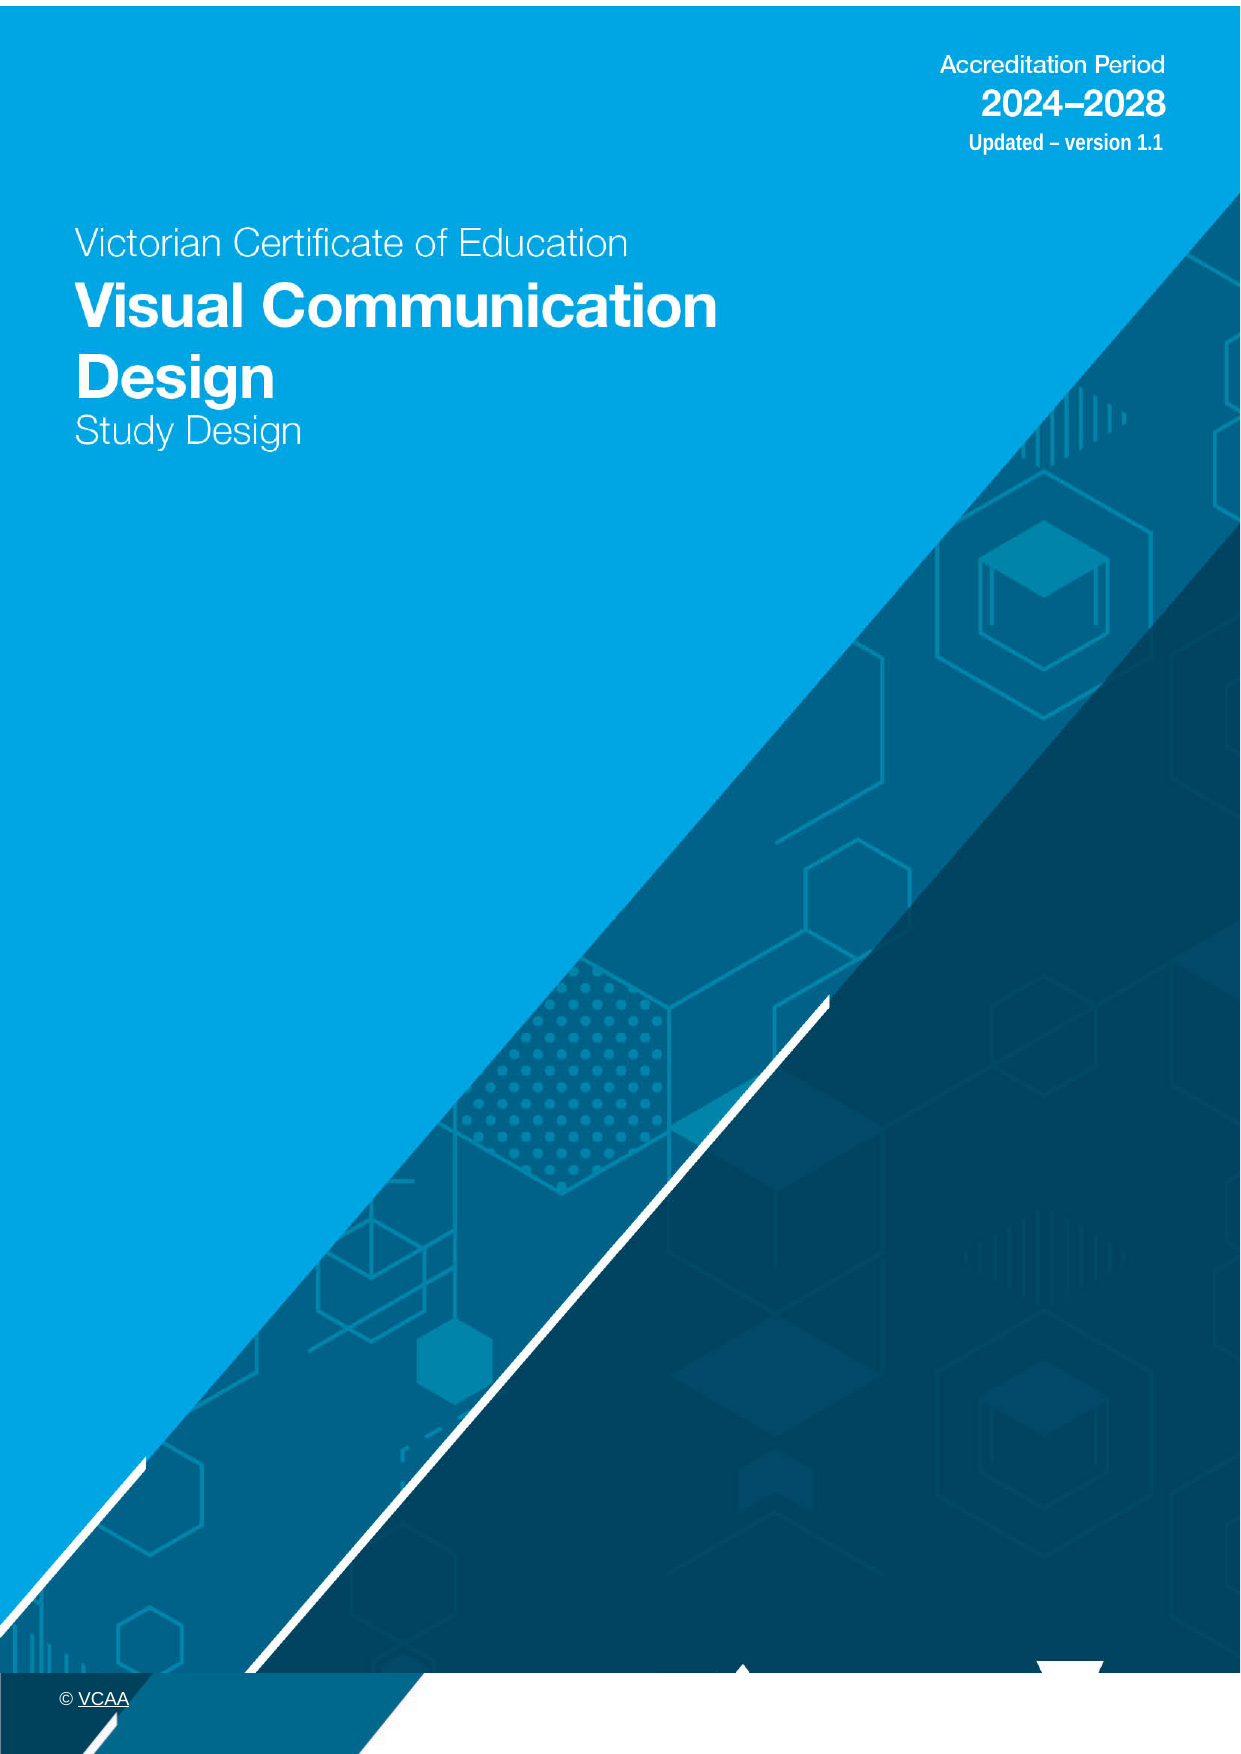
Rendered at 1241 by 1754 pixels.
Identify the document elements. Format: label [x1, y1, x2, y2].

picture [295, 424, 299, 443]
picture [1106, 89, 1124, 116]
picture [610, 236, 614, 256]
picture [75, 283, 114, 326]
picture [610, 285, 630, 326]
picture [957, 61, 967, 73]
picture [1004, 89, 1022, 116]
picture [157, 366, 185, 398]
picture [116, 295, 125, 326]
picture [182, 245, 193, 256]
picture [402, 294, 451, 326]
picture [163, 295, 192, 327]
picture [568, 230, 576, 255]
picture [548, 245, 559, 256]
picture [100, 418, 110, 443]
picture [198, 294, 227, 327]
picture [635, 283, 642, 290]
picture [347, 294, 395, 326]
picture [983, 90, 1000, 116]
picture [577, 294, 606, 327]
picture [284, 424, 288, 444]
picture [430, 238, 434, 250]
picture [114, 236, 125, 242]
picture [220, 438, 230, 444]
picture [129, 294, 158, 327]
picture [154, 238, 158, 250]
picture [82, 430, 98, 444]
picture [122, 366, 153, 398]
picture [205, 365, 235, 409]
picture [360, 1660, 1241, 1754]
picture [385, 238, 402, 256]
picture [971, 61, 981, 73]
picture [148, 416, 152, 443]
picture [1013, 56, 1017, 73]
picture [309, 292, 341, 327]
picture [1110, 60, 1121, 70]
picture [438, 228, 446, 240]
picture [457, 295, 486, 327]
picture [252, 246, 258, 255]
picture [284, 230, 303, 256]
picture [985, 60, 991, 72]
picture [209, 236, 219, 256]
picture [235, 229, 243, 248]
picture [140, 243, 146, 255]
picture [192, 367, 199, 397]
picture [274, 424, 278, 450]
picture [496, 228, 501, 256]
picture [78, 417, 86, 429]
picture [543, 292, 573, 328]
picture [686, 294, 715, 326]
picture [243, 365, 272, 398]
picture [1006, 60, 1011, 73]
picture [80, 355, 117, 398]
picture [263, 237, 279, 250]
picture [493, 294, 522, 326]
picture [203, 237, 208, 255]
picture [84, 1713, 117, 1754]
picture [234, 425, 249, 444]
picture [1026, 57, 1032, 73]
picture [1024, 89, 1041, 116]
picture [136, 439, 147, 444]
picture [117, 283, 124, 290]
picture [373, 230, 381, 255]
picture [1043, 89, 1062, 116]
picture [1034, 60, 1046, 73]
picture [634, 295, 642, 326]
picture [128, 230, 135, 256]
picture [84, 238, 94, 256]
picture [109, 247, 115, 256]
picture [1124, 60, 1130, 73]
picture [247, 995, 829, 1672]
picture [233, 283, 242, 326]
picture [1097, 56, 1109, 73]
picture [135, 424, 141, 432]
picture [941, 56, 955, 74]
picture [529, 295, 537, 326]
picture [587, 238, 592, 255]
picture [263, 283, 304, 327]
picture [1146, 90, 1165, 116]
picture [214, 423, 231, 443]
picture [1048, 56, 1053, 73]
picture [416, 243, 422, 255]
picture [648, 295, 680, 327]
picture [549, 236, 565, 255]
picture [188, 416, 210, 443]
picture [1138, 55, 1164, 73]
picture [517, 236, 522, 255]
picture [461, 229, 479, 255]
picture [314, 229, 321, 255]
picture [484, 248, 489, 256]
picture [76, 228, 82, 243]
picture [1085, 90, 1102, 116]
picture [244, 227, 258, 236]
picture [353, 245, 363, 257]
picture [1126, 89, 1143, 116]
picture [601, 238, 605, 250]
picture [529, 283, 537, 289]
picture [183, 236, 199, 255]
picture [992, 60, 1003, 70]
picture [0, 1458, 146, 1637]
picture [1061, 60, 1086, 73]
picture [339, 236, 348, 241]
picture [358, 236, 370, 255]
